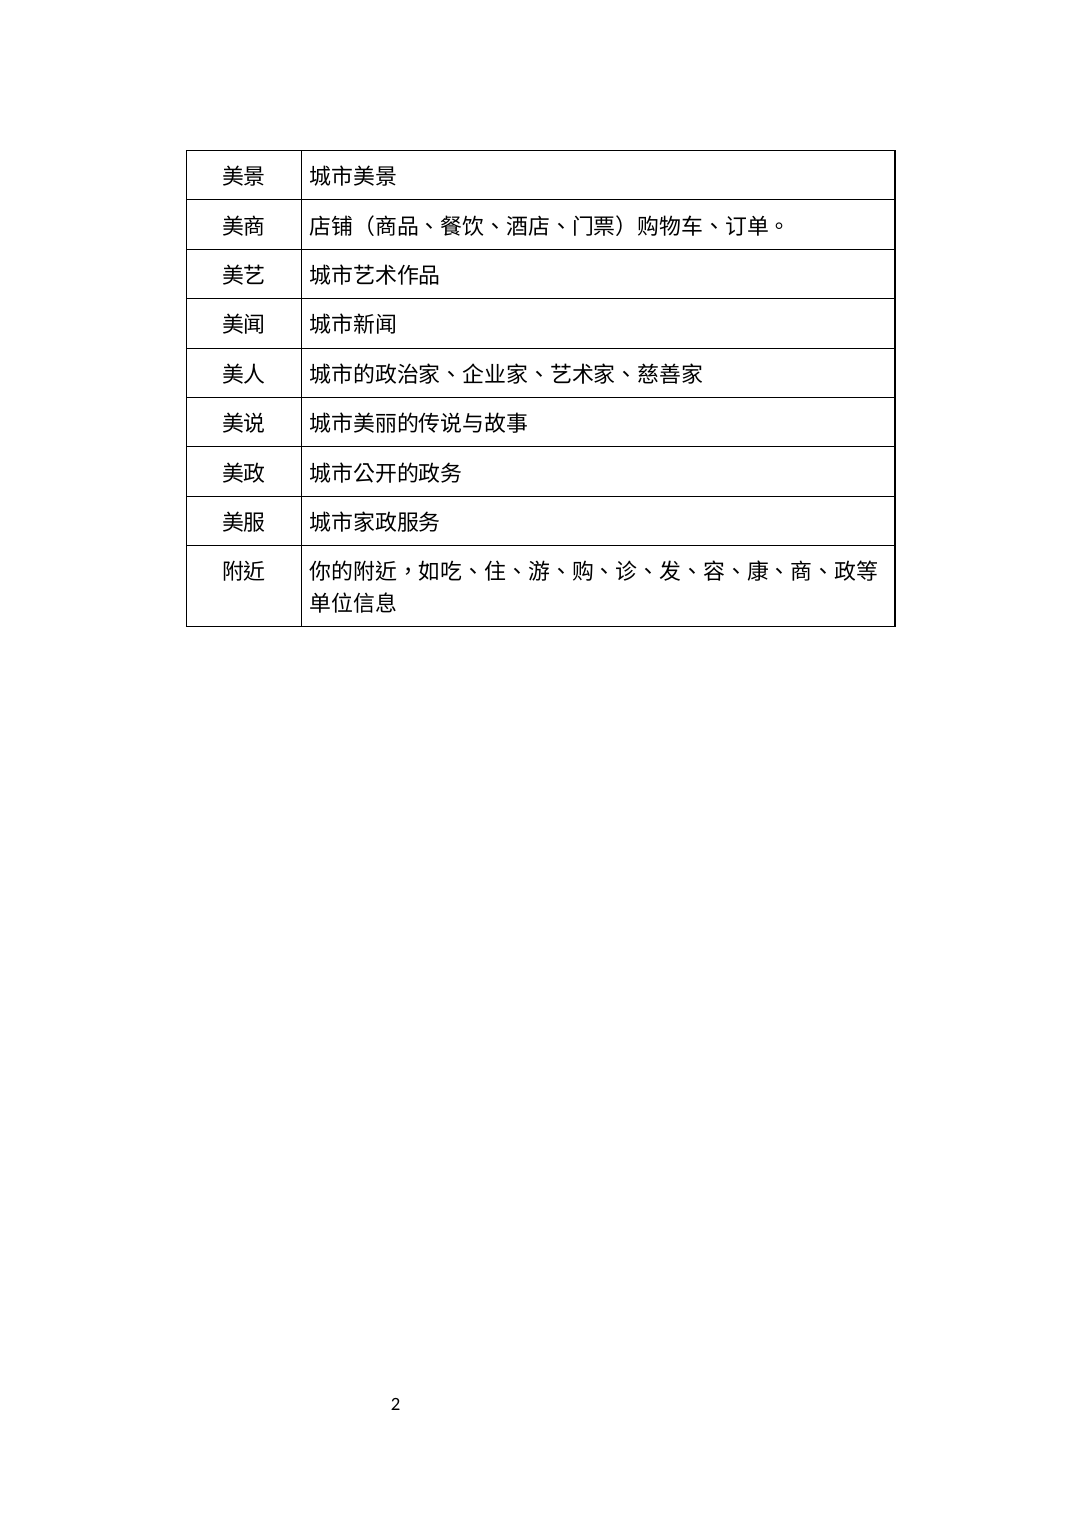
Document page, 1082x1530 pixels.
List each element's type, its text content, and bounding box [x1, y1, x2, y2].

table_cell 美服 [187, 497, 301, 545]
table_header 美景 [187, 151, 301, 199]
table_cell 店铺（商品、餐饮、酒店、门票）购物车、订单。 [302, 200, 894, 249]
table_cell 美政 [187, 447, 301, 496]
table_cell 城市的政治家、企业家、艺术家、慈善家 [302, 349, 894, 397]
table_cell 美艺 [187, 250, 301, 298]
table_cell 城市公开的政务 [302, 447, 894, 496]
table_cell 城市艺术作品 [302, 250, 894, 298]
table_cell 城市新闻 [302, 299, 894, 347]
table_cell 美闻 [187, 299, 301, 347]
table_cell 城市家政服务 [302, 497, 894, 545]
table_header 城市美景 [302, 151, 894, 199]
table_cell 美人 [187, 349, 301, 397]
table_cell 城市美丽的传说与故事 [302, 398, 894, 446]
table_cell 你的附近，如吃、住、游、购、诊、发、容、康、商、政等单位信息 [302, 546, 894, 626]
table_cell 美商 [187, 200, 301, 249]
table_cell 附近 [187, 546, 301, 626]
table_cell 美说 [187, 398, 301, 446]
